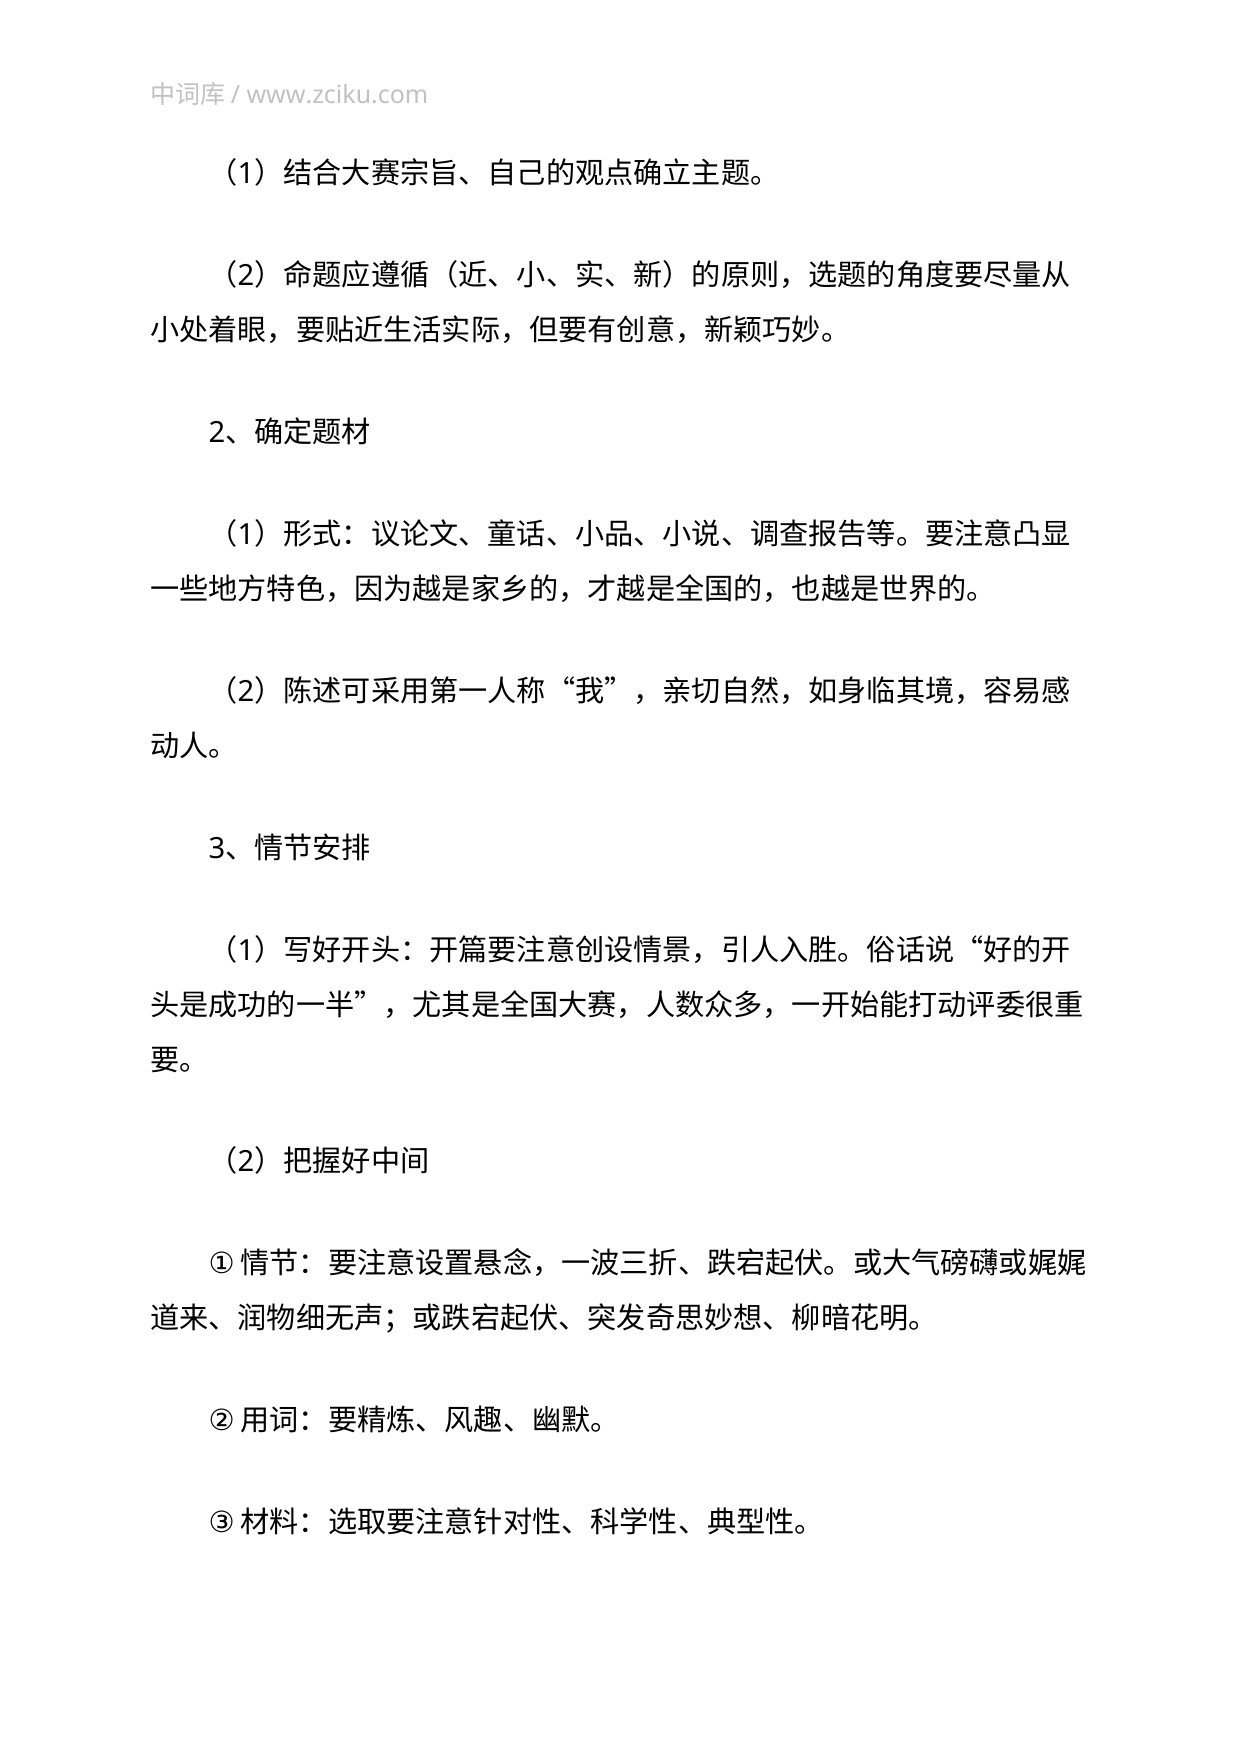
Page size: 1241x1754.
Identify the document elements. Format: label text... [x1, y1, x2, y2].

text ①情节：要注意设置悬念，一波三折、跌宕起伏。或大气磅礴或娓娓道来、润物细无声；或跌宕起伏、突发奇思妙想、柳暗花明。 [150, 1240, 1090, 1337]
text （1）结合大赛宗旨、自己的观点确立主题。 [150, 150, 1090, 192]
text （2）陈述可采用第一人称“我”，亲切自然，如身临其境，容易感动人。 [150, 667, 1090, 765]
text ③材料：选取要注意针对性、科学性、典型性。 [150, 1499, 1090, 1541]
text ②用词：要精炼、风趣、幽默。 [150, 1397, 1090, 1439]
text 2、确定题材 [150, 409, 1090, 451]
text （2）命题应遵循（近、小、实、新）的原则，选题的角度要尽量从小处着眼，要贴近生活实际，但要有创意，新颖巧妙。 [150, 252, 1090, 349]
text （1）形式：议论文、童话、小品、小说、调查报告等。要注意凸显一些地方特色，因为越是家乡的，才越是全国的，也越是世界的。 [150, 511, 1090, 608]
text （2）把握好中间 [150, 1138, 1090, 1180]
text 3、情节安排 [150, 824, 1090, 867]
text （1）写好开头：开篇要注意创设情景，引人入胜。俗话说“好的开头是成功的一半”，尤其是全国大赛，人数众多，一开始能打动评委很重要。 [150, 926, 1090, 1078]
